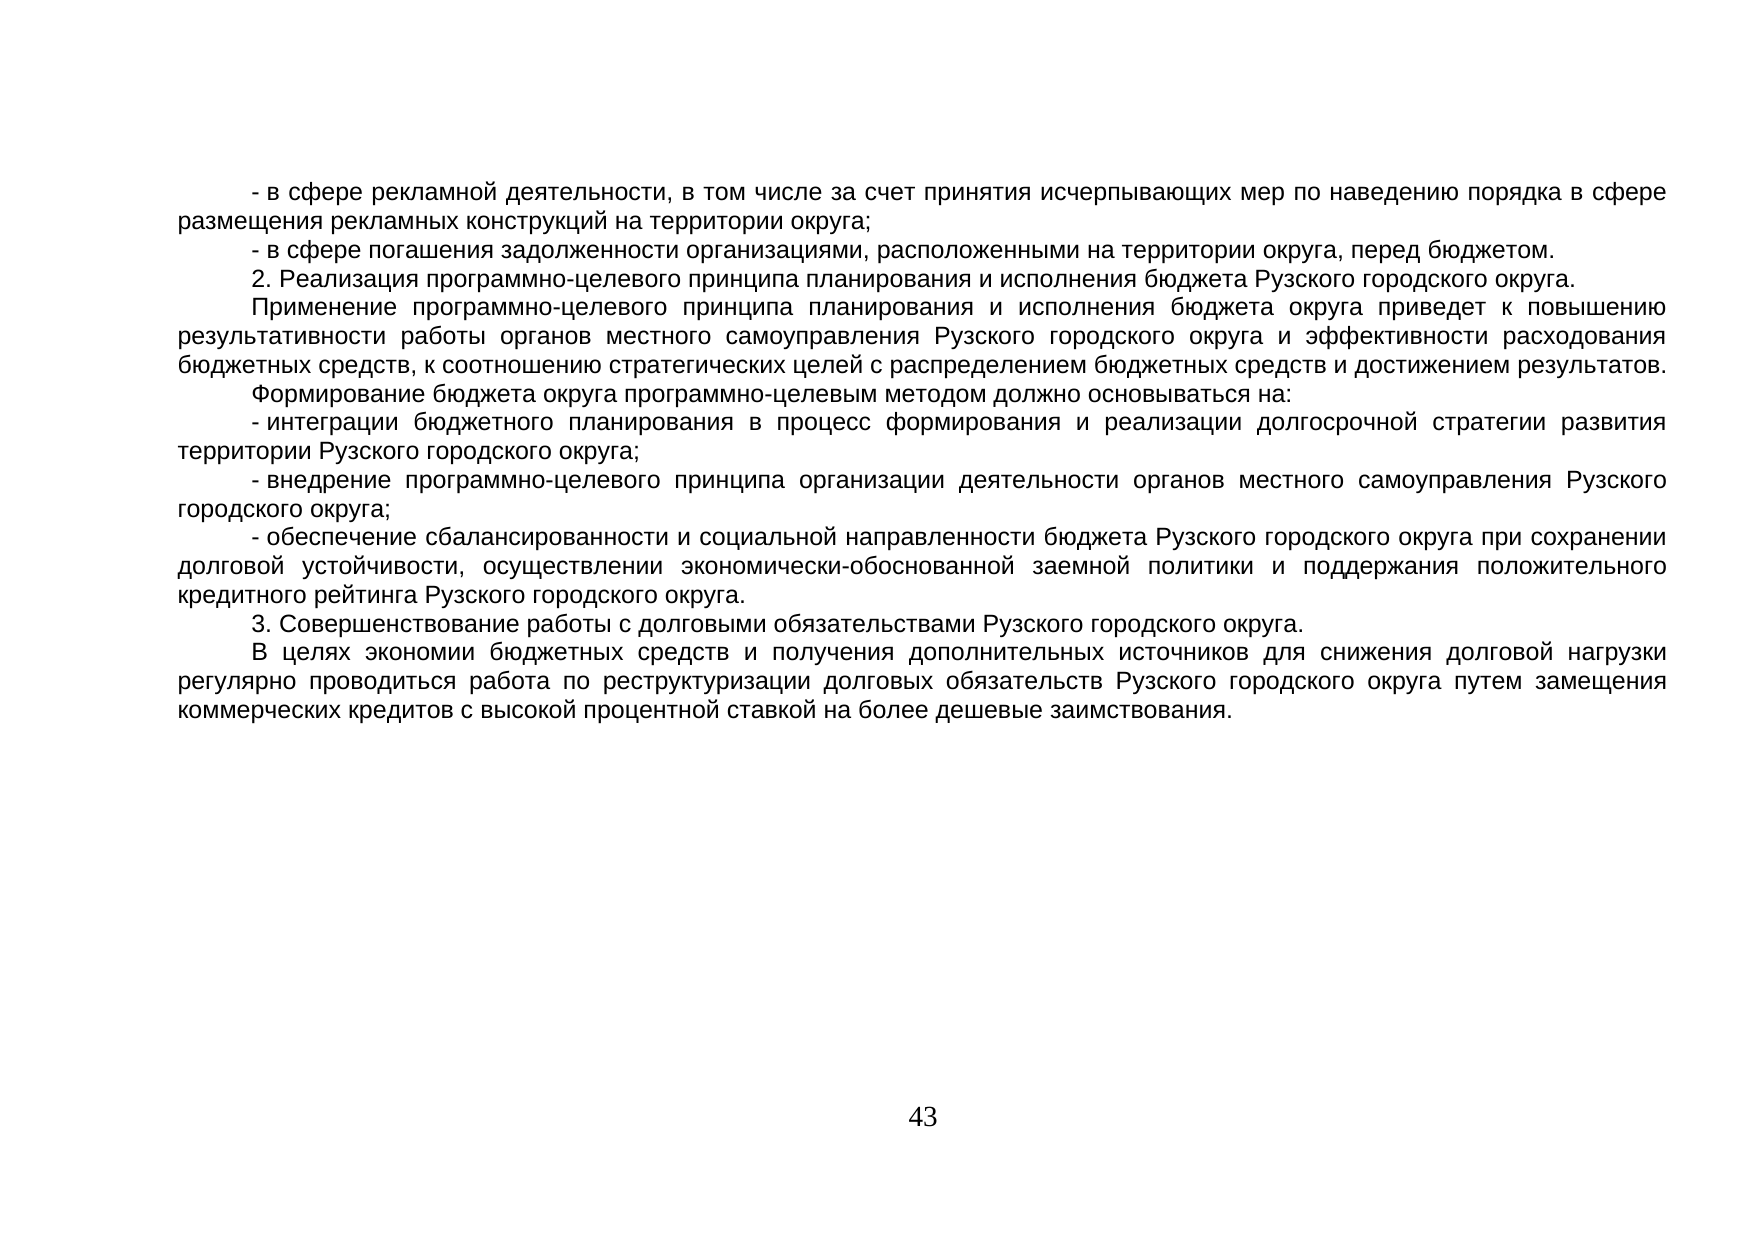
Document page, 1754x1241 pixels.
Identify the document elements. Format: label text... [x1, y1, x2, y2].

text - обеспечение сбалансированности и социальной направленности бюджета Рузского городского округа при сохранении долговой устойчивости, осуществлении экономически-обоснованной заемной политики и поддержания положительного кредитного рейтинга Рузского городского округа. [177, 522, 1668, 608]
text Применение программно-целевого принципа планирования и исполнения бюджета округа приведет к повышению результативности работы органов местного самоуправления Рузского городского округа и эффективности расходования бюджетных средств, к соотношению стратегических целей с распределением бюджетных средств и достижением результатов. [177, 292, 1668, 378]
text - в сфере рекламной деятельности, в том числе за счет принятия исчерпывающих мер по наведению порядка в сфере размещения рекламных конструкций на территории округа; [177, 177, 1668, 235]
text Формирование бюджета округа программно-целевым методом должно основываться на: [177, 378, 1668, 407]
text В целях экономии бюджетных средств и получения дополнительных источников для снижения долговой нагрузки регулярно проводиться работа по реструктуризации долговых обязательств Рузского городского округа путем замещения коммерческих кредитов с высокой процентной ставкой на более дешевые заимствования. [177, 637, 1668, 723]
text 3. Совершенствование работы с долговыми обязательствами Рузского городского округа. [177, 608, 1668, 637]
text - интеграции бюджетного планирования в процесс формирования и реализации долгосрочной стратегии развития территории Рузского городского округа; [177, 407, 1668, 465]
text - в сфере погашения задолженности организациями, расположенными на территории округа, перед бюджетом. [177, 235, 1668, 263]
text - внедрение программно-целевого принципа организации деятельности органов местного самоуправления Рузского городского округа; [177, 465, 1668, 522]
text 2. Реализация программно-целевого принципа планирования и исполнения бюджета Рузского городского округа. [177, 263, 1668, 292]
